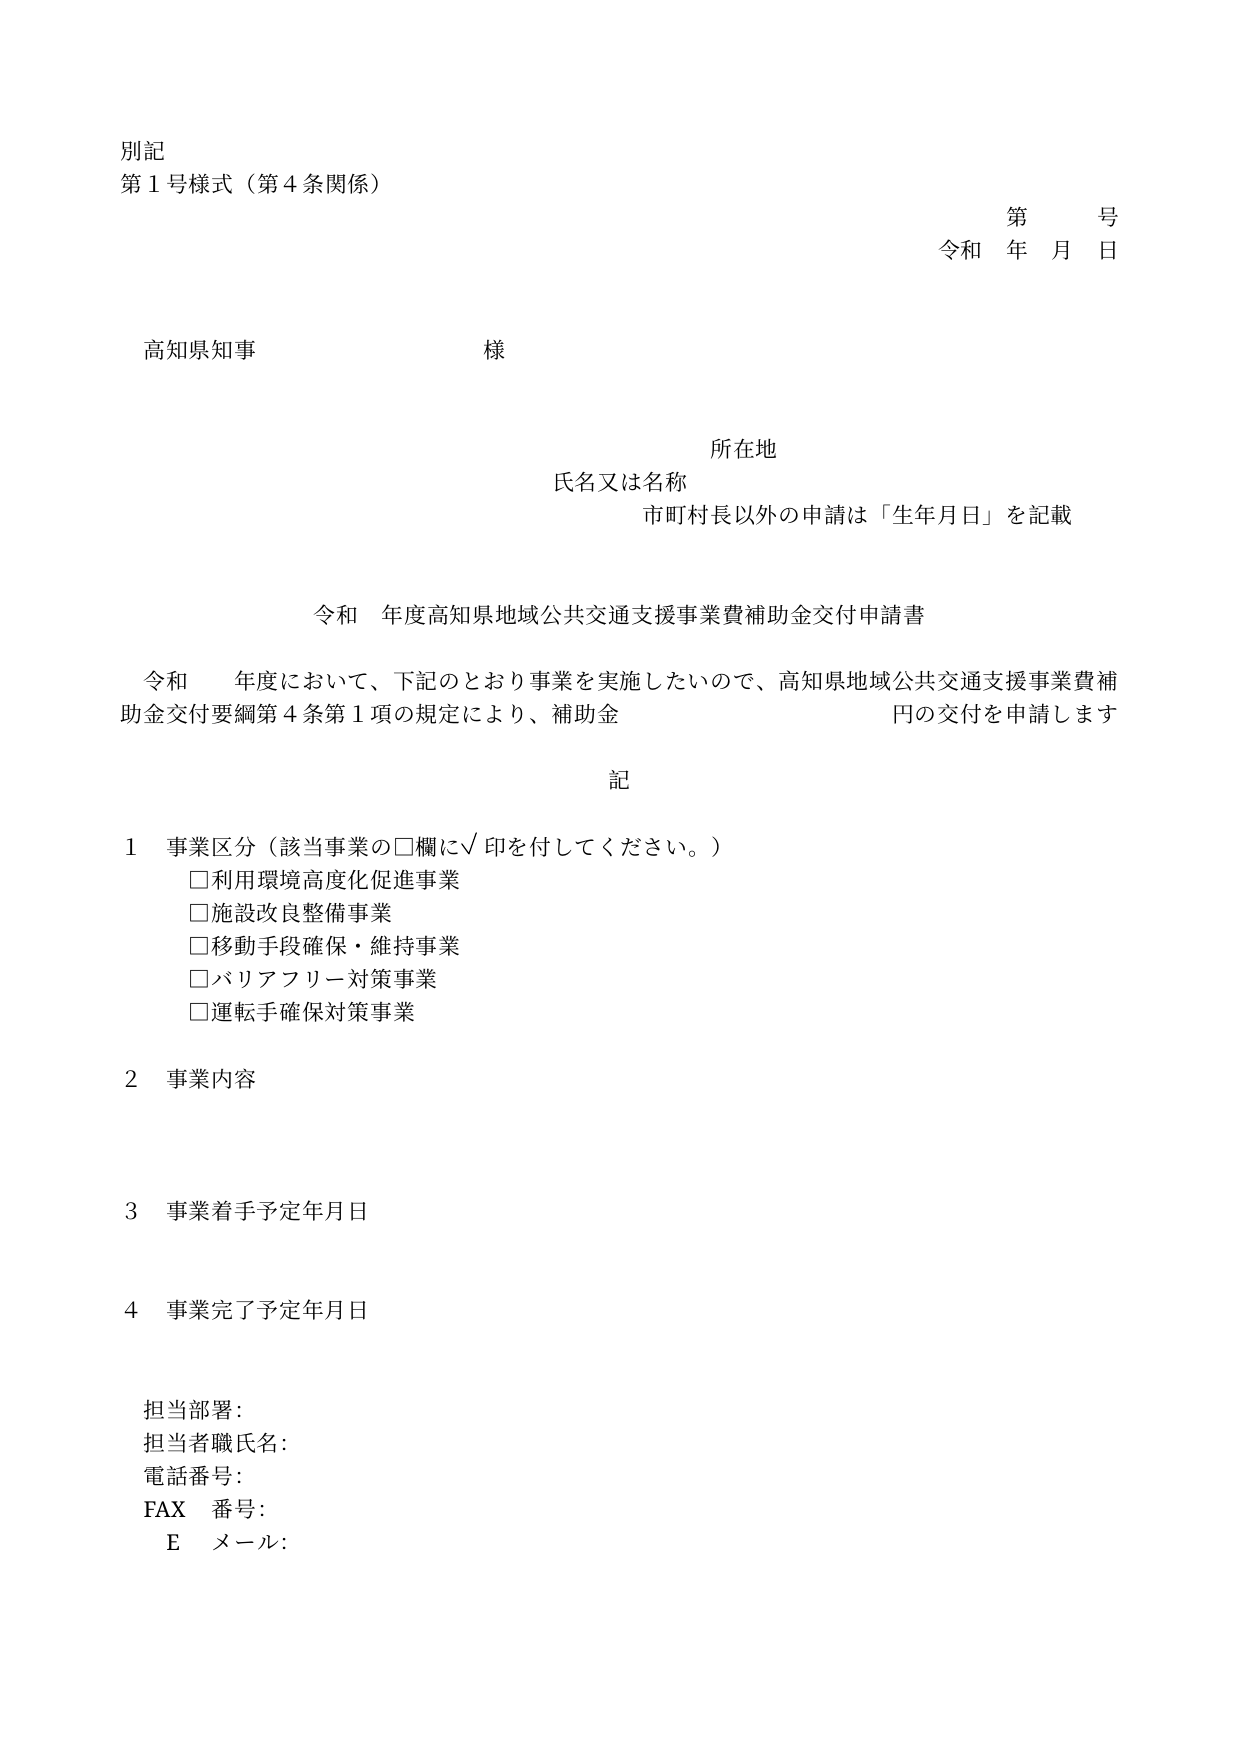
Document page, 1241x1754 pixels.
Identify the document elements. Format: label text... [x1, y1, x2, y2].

text 第１号様式（第４条関係） [121, 167, 1120, 200]
text ３ 事業着手予定年月日 [121, 1193, 1120, 1227]
text 所在地 [121, 432, 1120, 465]
text 担当部署： [121, 1392, 1120, 1425]
text 担当者職氏名： [121, 1425, 1120, 1458]
text Eメール： [121, 1525, 1120, 1558]
text FAX番号： [121, 1492, 1120, 1525]
text 令和 年度において、下記のとおり事業を実施したいので、高知県地域公共交通支援事業費補助金交付要綱第４条第１項の規定により、補助金 円の交付を申請します [121, 663, 1120, 730]
text □バリアフリー対策事業 [121, 962, 1120, 995]
text ２ 事業内容 [121, 1061, 1120, 1094]
text 別記 [121, 133, 1120, 167]
text 第 号 [121, 200, 1120, 233]
text 高知県知事 様 [121, 332, 1120, 365]
text 記 [121, 763, 1120, 796]
text 令和 年度高知県地域公共交通支援事業費補助金交付申請書 [121, 597, 1120, 630]
text □施設改良整備事業 [121, 895, 1120, 928]
text 令和 年 月 日 [121, 233, 1120, 266]
text □利用環境高度化促進事業 [121, 862, 1120, 895]
text □移動手段確保・維持事業 [121, 928, 1120, 962]
text 市町村長以外の申請は「生年月日」を記載 [121, 498, 1120, 531]
text １ 事業区分（該当事業の□欄に印を付してください。） [121, 829, 1120, 862]
text □運転手確保対策事業 [121, 995, 1120, 1028]
text ４ 事業完了予定年月日 [121, 1293, 1120, 1326]
text 氏名又は名称 [121, 465, 1120, 498]
text 電話番号： [121, 1458, 1120, 1492]
